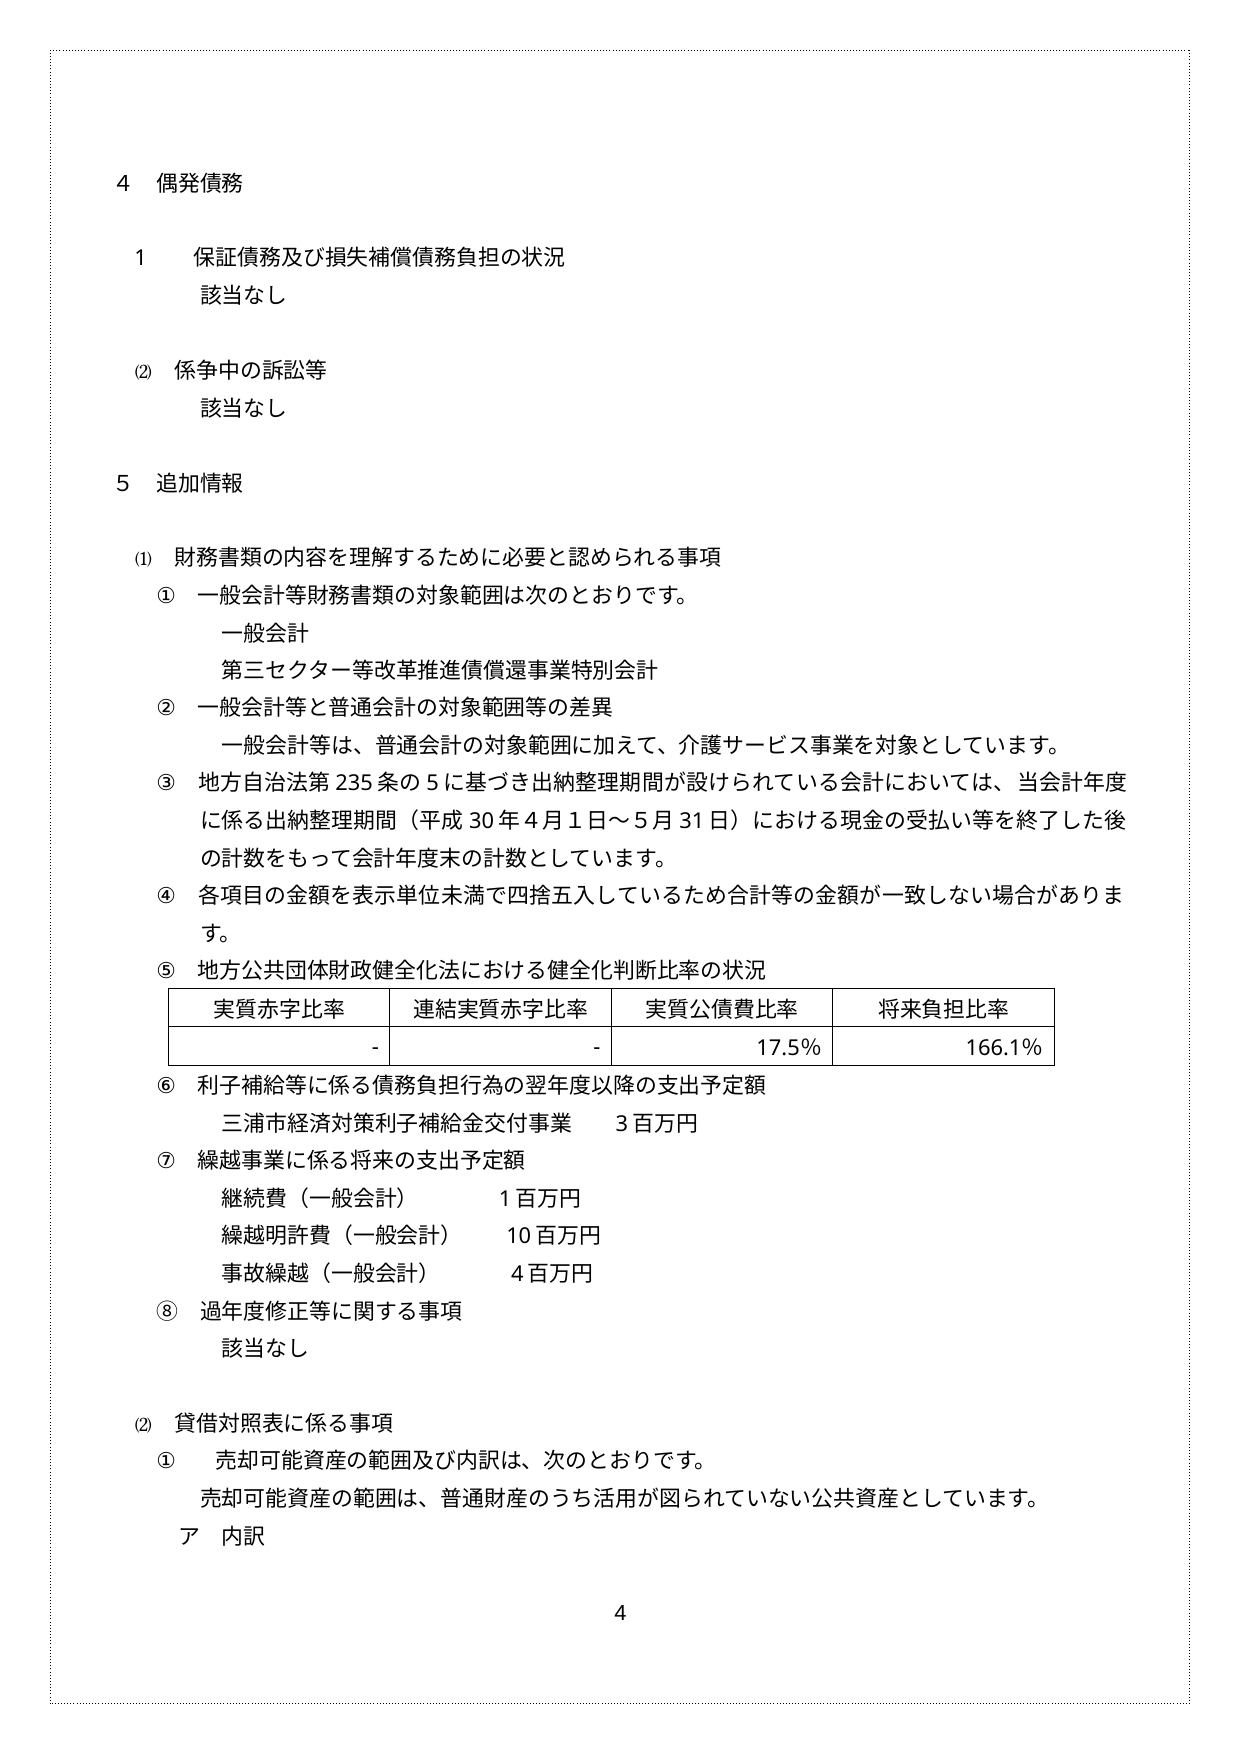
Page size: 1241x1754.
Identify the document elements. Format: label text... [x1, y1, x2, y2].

text ⑵ 貸借対照表に係る事項 [112, 1403, 1128, 1441]
text ⑧ 過年度修正等に関する事項 [112, 1291, 1128, 1328]
text ⑦ 繰越事業に係る将来の支出予定額 [112, 1141, 1128, 1178]
text 三浦市経済対策利子補給金交付事業 3百万円 [112, 1103, 1128, 1141]
text ③ 地方自治法第235条の5に基づき出納整理期間が設けられている会計においては、当会計年度に係る出納整理期間（平成30年４月１日～５月31日）における現金の受払い等を終了した後の計数をもって会計年度末の計数としています。 [156, 763, 1128, 875]
text ４ 偶発債務 [112, 163, 1128, 200]
table_header 連結実質赤字比率 [390, 989, 611, 1026]
text 継続費（一般会計） 1百万円 [112, 1178, 1128, 1216]
list 保証債務及び損失補償債務負担の状況 [134, 238, 1128, 275]
text 該当なし [112, 1328, 1128, 1366]
list 売却可能資産の範囲及び内訳は、次のとおりです。 [156, 1441, 1128, 1478]
table_cell 17.5％ [612, 1027, 832, 1065]
text 売却可能資産の範囲は、普通財産のうち活用が図られていない公共資産としています。 [178, 1478, 1128, 1516]
text ア 内訳 [112, 1516, 1128, 1553]
table_header 実質赤字比率 [169, 989, 389, 1026]
text 該当なし [134, 275, 1128, 313]
text 繰越明許費（一般会計） 10百万円 [112, 1216, 1128, 1253]
text 該当なし [112, 388, 1128, 425]
text ① 一般会計等財務書類の対象範囲は次のとおりです。 [112, 575, 1128, 613]
text ⑤ 地方公共団体財政健全化法における健全化判断比率の状況 [112, 950, 1128, 988]
text ５ 追加情報 [112, 463, 1128, 500]
text ⑵ 係争中の訴訟等 [112, 350, 1128, 388]
text 一般会計 [156, 613, 1128, 650]
text ⑴ 財務書類の内容を理解するために必要と認められる事項 [112, 538, 1128, 575]
text 一般会計等は、普通会計の対象範囲に加えて、介護サービス事業を対象としています。 [156, 725, 1128, 763]
text ② 一般会計等と普通会計の対象範囲等の差異 [156, 688, 1128, 725]
text 事故繰越（一般会計） 4百万円 [112, 1253, 1128, 1291]
table_header 実質公債費比率 [612, 989, 832, 1026]
text 第三セクター等改革推進債償還事業特別会計 [112, 650, 1128, 688]
text ④ 各項目の金額を表示単位未満で四捨五入しているため合計等の金額が一致しない場合があります。 [156, 875, 1128, 950]
table_cell ‐ [390, 1027, 611, 1065]
table_cell 166.1％ [833, 1027, 1054, 1065]
text ⑥ 利子補給等に係る債務負担行為の翌年度以降の支出予定額 [112, 1066, 1128, 1103]
table_header 将来負担比率 [833, 989, 1054, 1026]
table_cell ‐ [169, 1027, 389, 1065]
